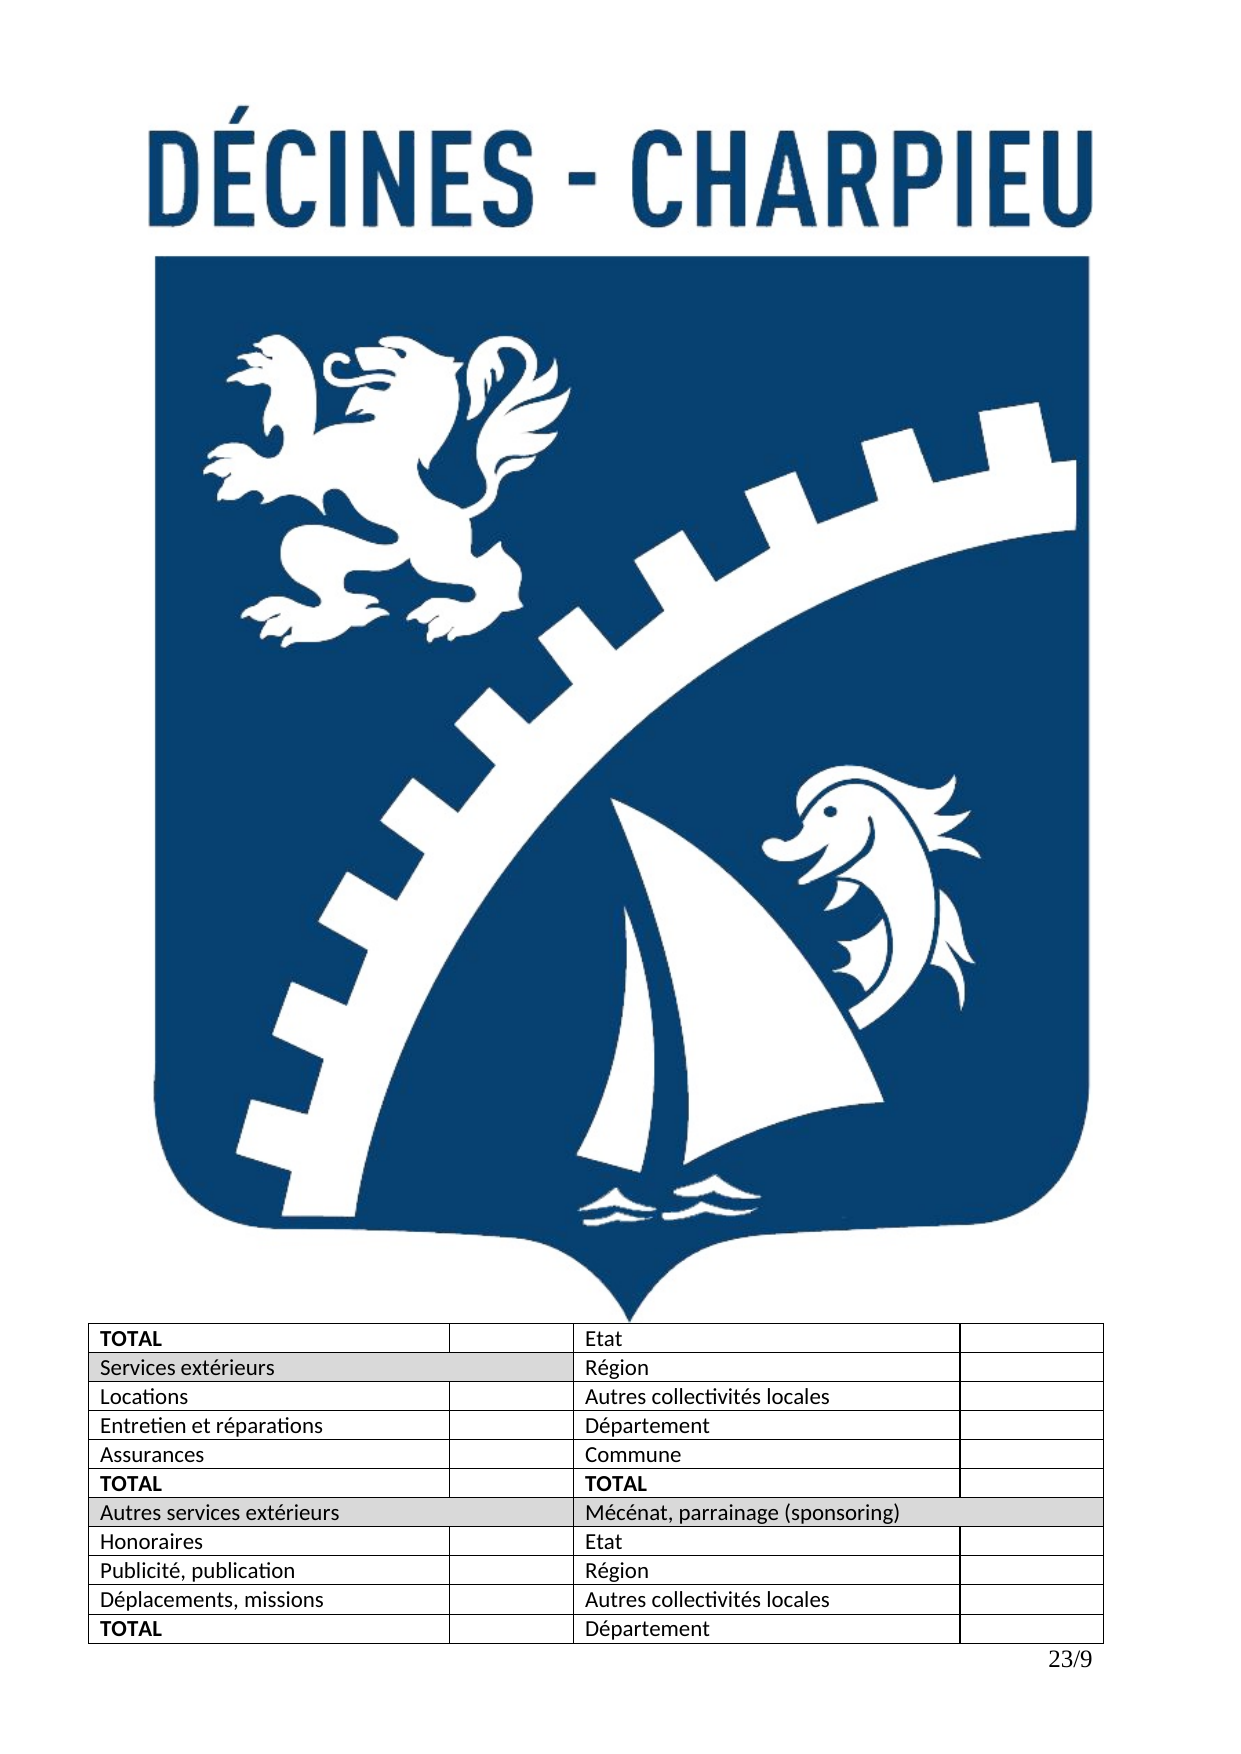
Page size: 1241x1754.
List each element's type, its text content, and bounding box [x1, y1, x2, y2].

table_cell Etat [574, 1324, 959, 1352]
table_cell TOTAL [89, 1615, 449, 1642]
table_cell Mécénat, parrainage (sponsoring) [574, 1498, 1103, 1526]
table_cell Autres collectivités locales [574, 1382, 959, 1410]
table_cell [450, 1469, 573, 1497]
table_cell [961, 1527, 1103, 1555]
table_cell [961, 1556, 1103, 1584]
table_cell TOTAL [89, 1324, 449, 1352]
table_cell [450, 1324, 573, 1352]
table_cell Autres collectivités locales [574, 1585, 959, 1613]
table_cell [961, 1469, 1103, 1497]
table_cell TOTAL [574, 1469, 959, 1497]
table_cell [450, 1556, 573, 1584]
table_cell [961, 1324, 1103, 1352]
table_cell Etat [574, 1527, 959, 1555]
table_cell Services extérieurs [89, 1353, 573, 1381]
table_cell Département [574, 1615, 959, 1642]
table_cell Région [574, 1353, 959, 1381]
table_cell [450, 1440, 573, 1468]
table_cell [450, 1382, 573, 1410]
table_cell Locations [89, 1382, 449, 1410]
table_cell Honoraires [89, 1527, 449, 1555]
table_cell [450, 1585, 573, 1613]
table_cell Publicité, publication [89, 1556, 449, 1584]
table_cell TOTAL [89, 1469, 449, 1497]
table_cell Déplacements, missions [89, 1585, 449, 1613]
table_cell Entretien et réparations [89, 1411, 449, 1439]
table_cell Autres services extérieurs [89, 1498, 573, 1526]
picture [147, 102, 1093, 1323]
table_cell Région [574, 1556, 959, 1584]
table_cell Assurances [89, 1440, 449, 1468]
table_cell [450, 1527, 573, 1555]
table_cell [961, 1382, 1103, 1410]
table_cell [961, 1440, 1103, 1468]
table_cell [961, 1353, 1103, 1381]
table_cell [961, 1411, 1103, 1439]
table_cell [961, 1615, 1103, 1642]
table_cell [450, 1411, 573, 1439]
table_cell Département [574, 1411, 959, 1439]
table_cell [450, 1615, 573, 1642]
table_cell Commune [574, 1440, 959, 1468]
table_cell [961, 1585, 1103, 1613]
